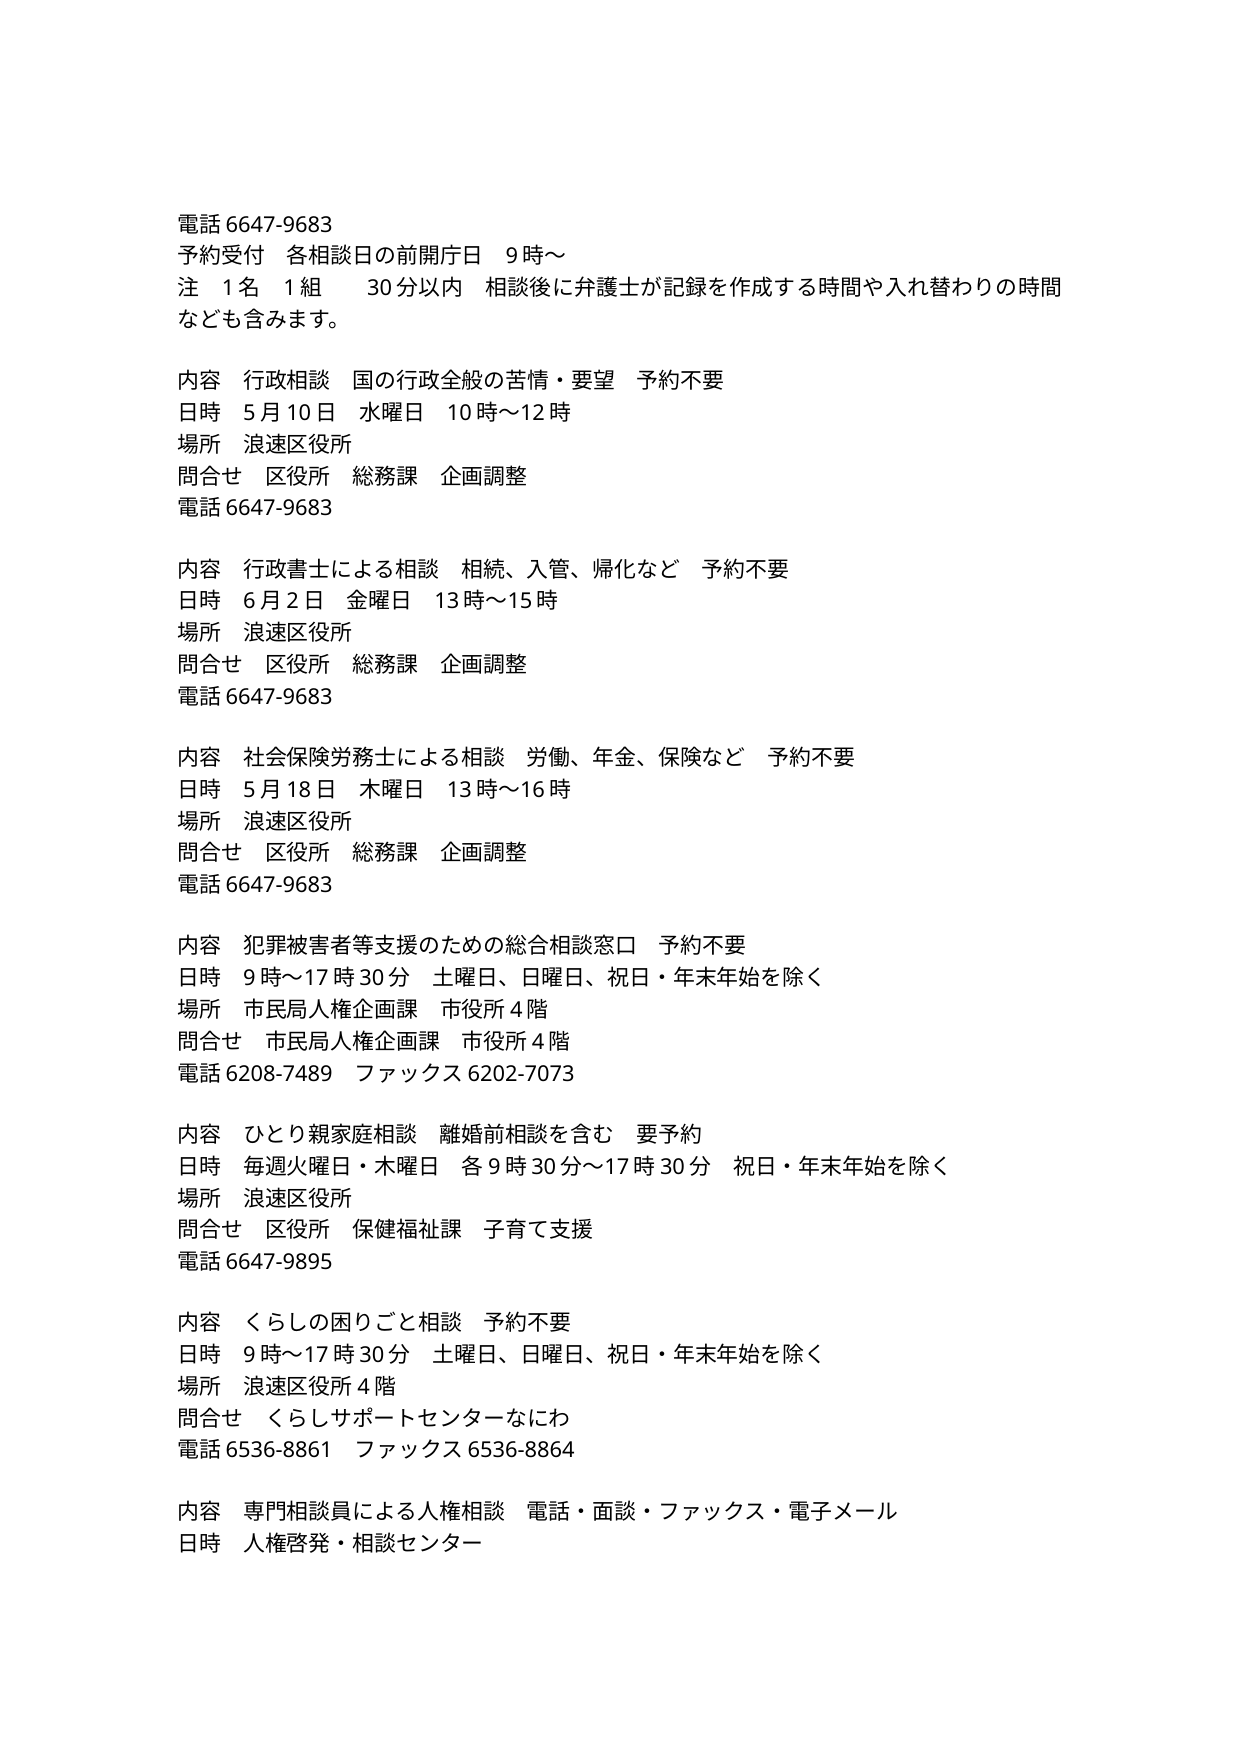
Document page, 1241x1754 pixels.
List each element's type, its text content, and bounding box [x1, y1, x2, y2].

text 日時 毎週火曜日・木曜日 各9時30分～17時30分 祝日・年末年始を除く [177, 1149, 1063, 1181]
text 日時 9時～17時30分 土曜日、日曜日、祝日・年末年始を除く [177, 960, 1063, 992]
text 電話6208-7489 ファックス6202-7073 [177, 1056, 1063, 1087]
text 問合せ 市民局人権企画課 市役所4階 [177, 1024, 1063, 1056]
text 場所 浪速区役所 4階 [177, 1369, 1063, 1401]
text 電話6647-9683 [177, 679, 1063, 710]
text 日時 6月2日 金曜日 13時～15時 [177, 583, 1063, 615]
text 内容 くらしの困りごと相談 予約不要 [177, 1305, 1063, 1337]
text 内容 犯罪被害者等支援のための総合相談窓口 予約不要 [177, 928, 1063, 960]
text 電話6647-9683 [177, 490, 1063, 522]
text 電話6647-9895 [177, 1244, 1063, 1276]
text 問合せ 区役所 総務課 企画調整 [177, 835, 1063, 867]
text 日時 9時～17時30分 土曜日、日曜日、祝日・年末年始を除く [177, 1337, 1063, 1369]
text 場所 浪速区役所 [177, 804, 1063, 835]
text 日時 5月10日 水曜日 10時～12時 [177, 395, 1063, 427]
text 内容 専門相談員による人権相談 電話・面談・ファックス・電子メール [177, 1494, 1063, 1526]
text 内容 ひとり親家庭相談 離婚前相談を含む 要予約 [177, 1117, 1063, 1149]
text 電話6647-9683 [177, 207, 1063, 238]
text 問合せ 区役所 総務課 企画調整 [177, 647, 1063, 679]
text 問合せ 区役所 保健福祉課 子育て支援 [177, 1212, 1063, 1244]
text 場所 浪速区役所 [177, 1181, 1063, 1212]
text 日時 人権啓発・相談センター [177, 1526, 1063, 1557]
text 予約受付 各相談日の前開庁日 9時～ [177, 238, 1063, 270]
text 注 1名 1組 30分以内 相談後に弁護士が記録を作成する時間や入れ替わりの時間なども含みます。 [177, 270, 1063, 334]
text 日時 5月18日 木曜日 13時～16時 [177, 772, 1063, 804]
text 内容 行政書士による相談 相続、入管、帰化など 予約不要 [177, 552, 1063, 583]
text 内容 行政相談 国の行政全般の苦情・要望 予約不要 [177, 363, 1063, 395]
text 場所 市民局人権企画課 市役所4階 [177, 992, 1063, 1024]
text 場所 浪速区役所 [177, 427, 1063, 459]
text 電話6647-9683 [177, 867, 1063, 899]
text 電話6536-8861 ファックス6536-8864 [177, 1432, 1063, 1464]
text 問合せ 区役所 総務課 企画調整 [177, 459, 1063, 490]
text 問合せ くらしサポートセンターなにわ [177, 1401, 1063, 1432]
text 場所 浪速区役所 [177, 615, 1063, 647]
text 内容 社会保険労務士による相談 労働、年金、保険など 予約不要 [177, 740, 1063, 772]
